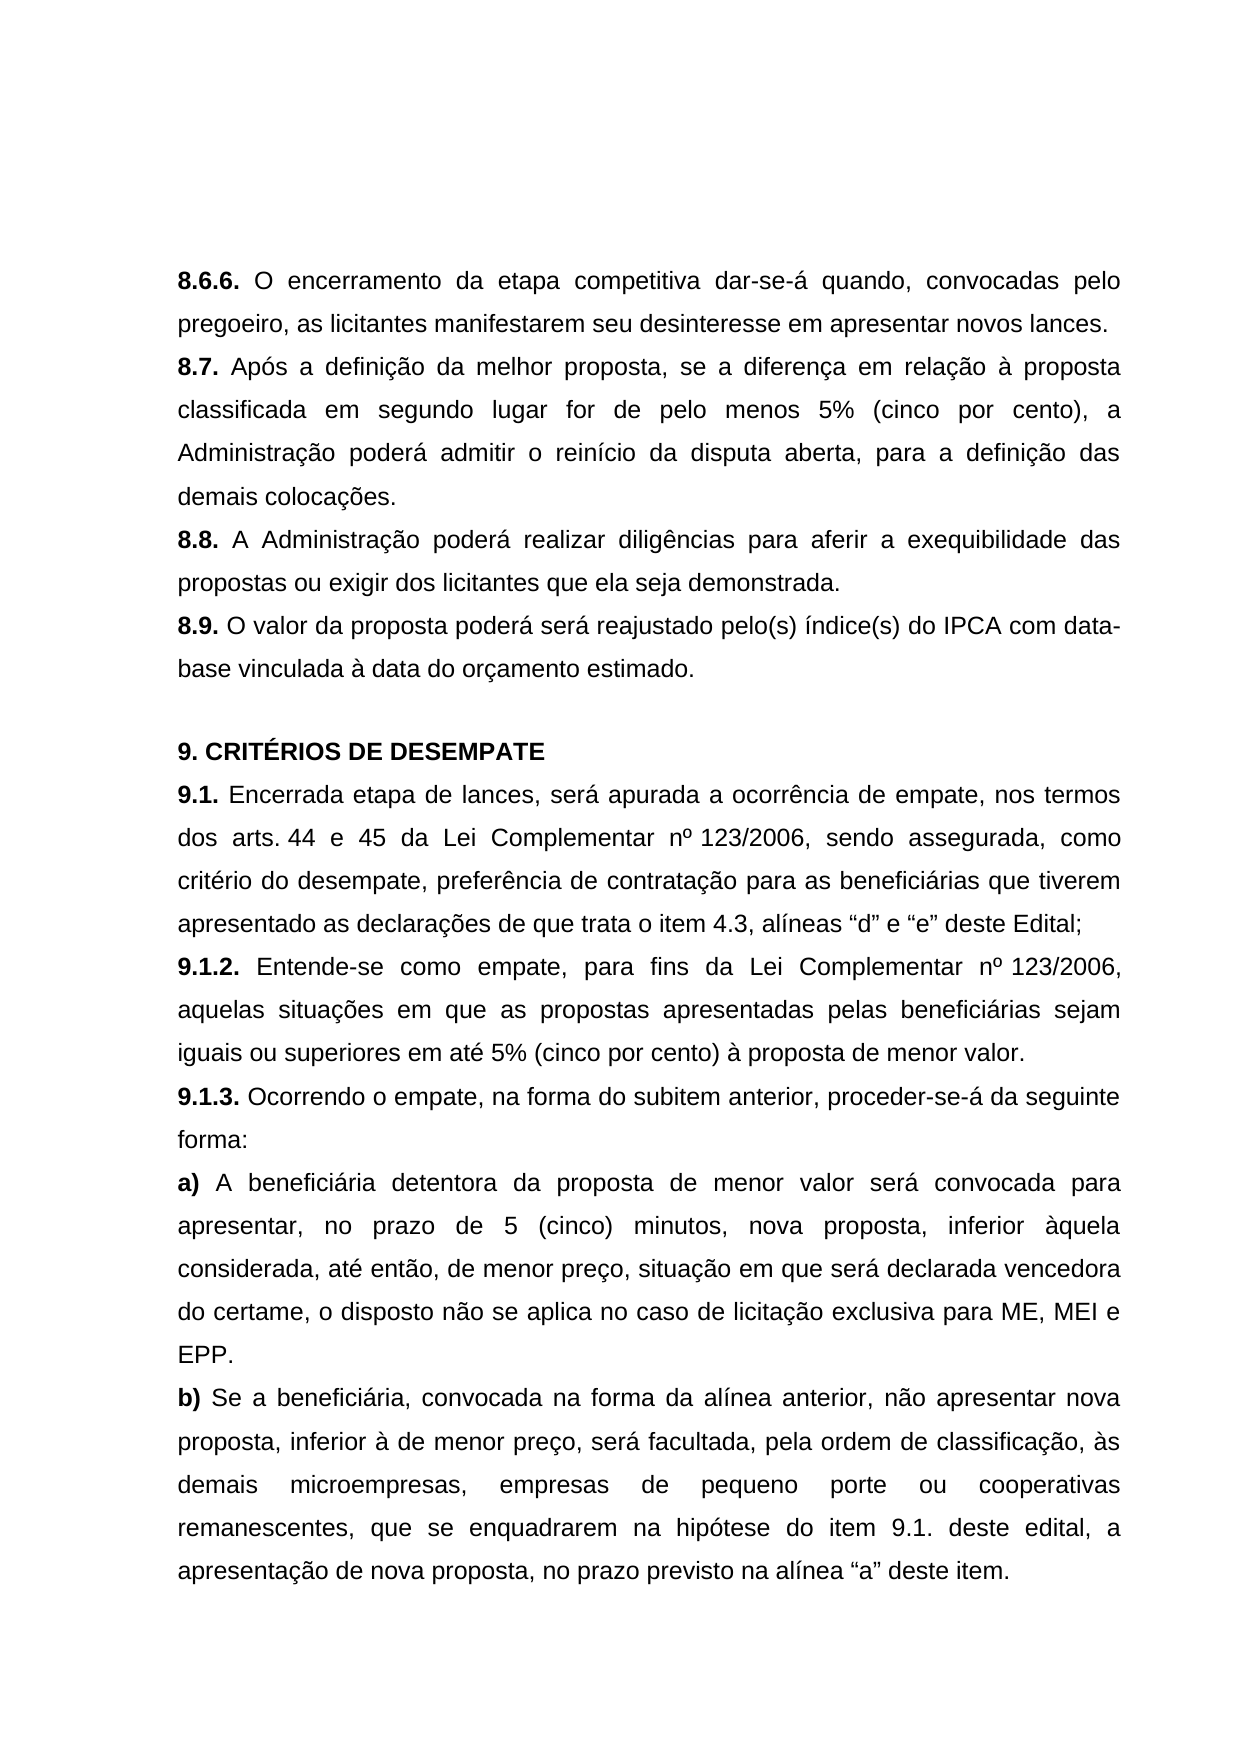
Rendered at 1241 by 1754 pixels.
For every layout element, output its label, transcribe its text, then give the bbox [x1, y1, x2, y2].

text 8.7. Após a definição da melhor proposta, se a diferença em relação à proposta classificada em segundo lugar for de pelo menos 5% (cinco por cento), a Administração poderá admitir o reinício da disputa aberta, para a definição das demais colocações. [177, 352, 1122, 510]
text 9.1.3. Ocorrendo o empate, na forma do subitem anterior, proceder-se-á da seguinte forma: [177, 1082, 1122, 1153]
text 9.1.2. Entende-se como empate, para fins da Lei Complementar nº 123/2006, aquelas situações em que as propostas apresentadas pelas beneficiárias sejam iguais ou superiores em até 5% (cinco por cento) à proposta de menor valor. [177, 952, 1122, 1067]
text 9.1. Encerrada etapa de lances, será apurada a ocorrência de empate, nos termos dos arts. 44 e 45 da Lei Complementar nº 123/2006, sendo assegurada, como critério do desempate, preferência de contratação para as beneficiárias que tiverem apresentado as declarações de que trata o item 4.3, alíneas “d” e “e” deste Edital; [177, 780, 1122, 938]
text b) Se a beneficiária, convocada na forma da alínea anterior, não apresentar nova proposta, inferior à de menor preço, será facultada, pela ordem de classificação, às demais microempresas, empresas de pequeno porte ou cooperativas remanescentes, que se enquadrarem na hipótese do item 9.1. deste edital, a apresentação de nova proposta, no prazo previsto na alínea “a” deste item. [177, 1383, 1122, 1585]
text 9. CRITÉRIOS DE DESEMPATE [177, 737, 1122, 765]
text a) A beneficiária detentora da proposta de menor valor será convocada para apresentar, no prazo de 5 (cinco) minutos, nova proposta, inferior àquela considerada, até então, de menor preço, situação em que será declarada vencedora do certame, o disposto não se aplica no caso de licitação exclusiva para ME, MEI e EPP. [177, 1168, 1122, 1369]
text 8.8. A Administração poderá realizar diligências para aferir a exequibilidade das propostas ou exigir dos licitantes que ela seja demonstrada. [177, 524, 1122, 596]
text 8.9. O valor da proposta poderá será reajustado pelo(s) índice(s) do IPCA com data-base vinculada à data do orçamento estimado. [177, 611, 1122, 683]
text 8.6.6. O encerramento da etapa competitiva dar-se-á quando, convocadas pelo pregoeiro, as licitantes manifestarem seu desinteresse em apresentar novos lances. [177, 266, 1122, 338]
